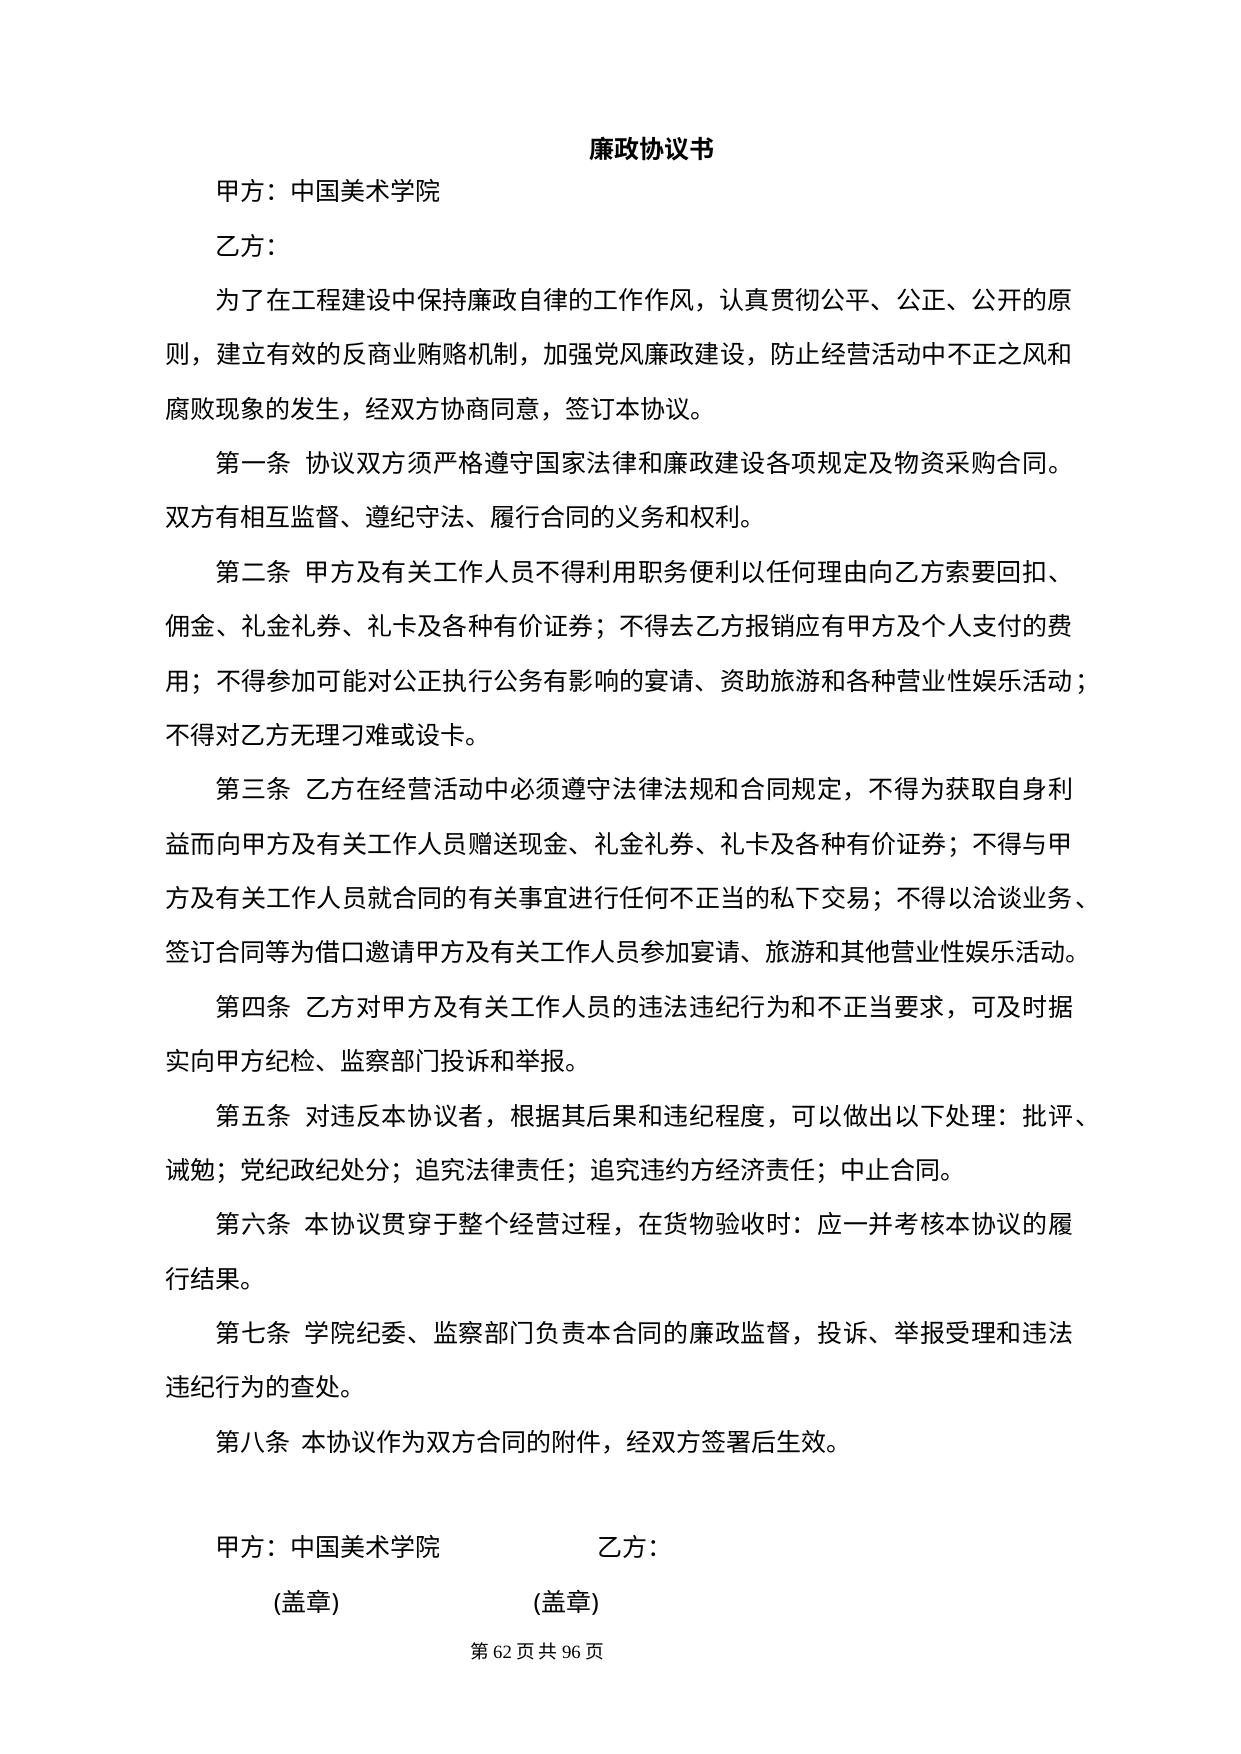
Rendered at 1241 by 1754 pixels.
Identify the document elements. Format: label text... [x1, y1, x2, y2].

text 第六条 本协议贯穿于整个经营过程，在货物验收时：应一并考核本协议的履行结果。 [165, 1205, 1075, 1295]
text 甲方：中国美术学院 [165, 172, 1075, 208]
text 为了在工程建设中保持廉政自律的工作作风，认真贯彻公平、公正、公开的原则，建立有效的反商业贿赂机制，加强党风廉政建设，防止经营活动中不正之风和腐败现象的发生，经双方协商同意，签订本协议。 [165, 280, 1075, 425]
text (盖章) (盖章) [165, 1582, 1075, 1618]
text 第五条 对违反本协议者，根据其后果和违纪程度，可以做出以下处理：批评、诫勉；党纪政纪处分；追究法律责任；追究违约方经济责任；中止合同。 [165, 1096, 1075, 1187]
text 廉政协议书 [165, 130, 1075, 166]
text 第八条 本协议作为双方合同的附件，经双方签署后生效。 [165, 1422, 1075, 1458]
text 乙方： [165, 226, 1075, 262]
text 第二条 甲方及有关工作人员不得利用职务便利以任何理由向乙方索要回扣、佣金、礼金礼券、礼卡及各种有价证券；不得去乙方报销应有甲方及个人支付的费用；不得参加可能对公正执行公务有影响的宴请、资助旅游和各种营业性娱乐活动；不得对乙方无理刁难或设卡。 [165, 552, 1075, 752]
text 第四条 乙方对甲方及有关工作人员的违法违纪行为和不正当要求，可及时据实向甲方纪检、监察部门投诉和举报。 [165, 987, 1075, 1078]
text 第一条 协议双方须严格遵守国家法律和廉政建设各项规定及物资采购合同。双方有相互监督、遵纪守法、履行合同的义务和权利。 [165, 443, 1075, 534]
text 第七条 学院纪委、监察部门负责本合同的廉政监督，投诉、举报受理和违法违纪行为的查处。 [165, 1313, 1075, 1404]
text 第三条 乙方在经营活动中必须遵守法律法规和合同规定，不得为获取自身利益而向甲方及有关工作人员赠送现金、礼金礼券、礼卡及各种有价证券；不得与甲方及有关工作人员就合同的有关事宜进行任何不正当的私下交易；不得以洽谈业务、签订合同等为借口邀请甲方及有关工作人员参加宴请、旅游和其他营业性娱乐活动。 [165, 770, 1075, 969]
text 甲方：中国美术学院 乙方： [165, 1528, 1075, 1564]
